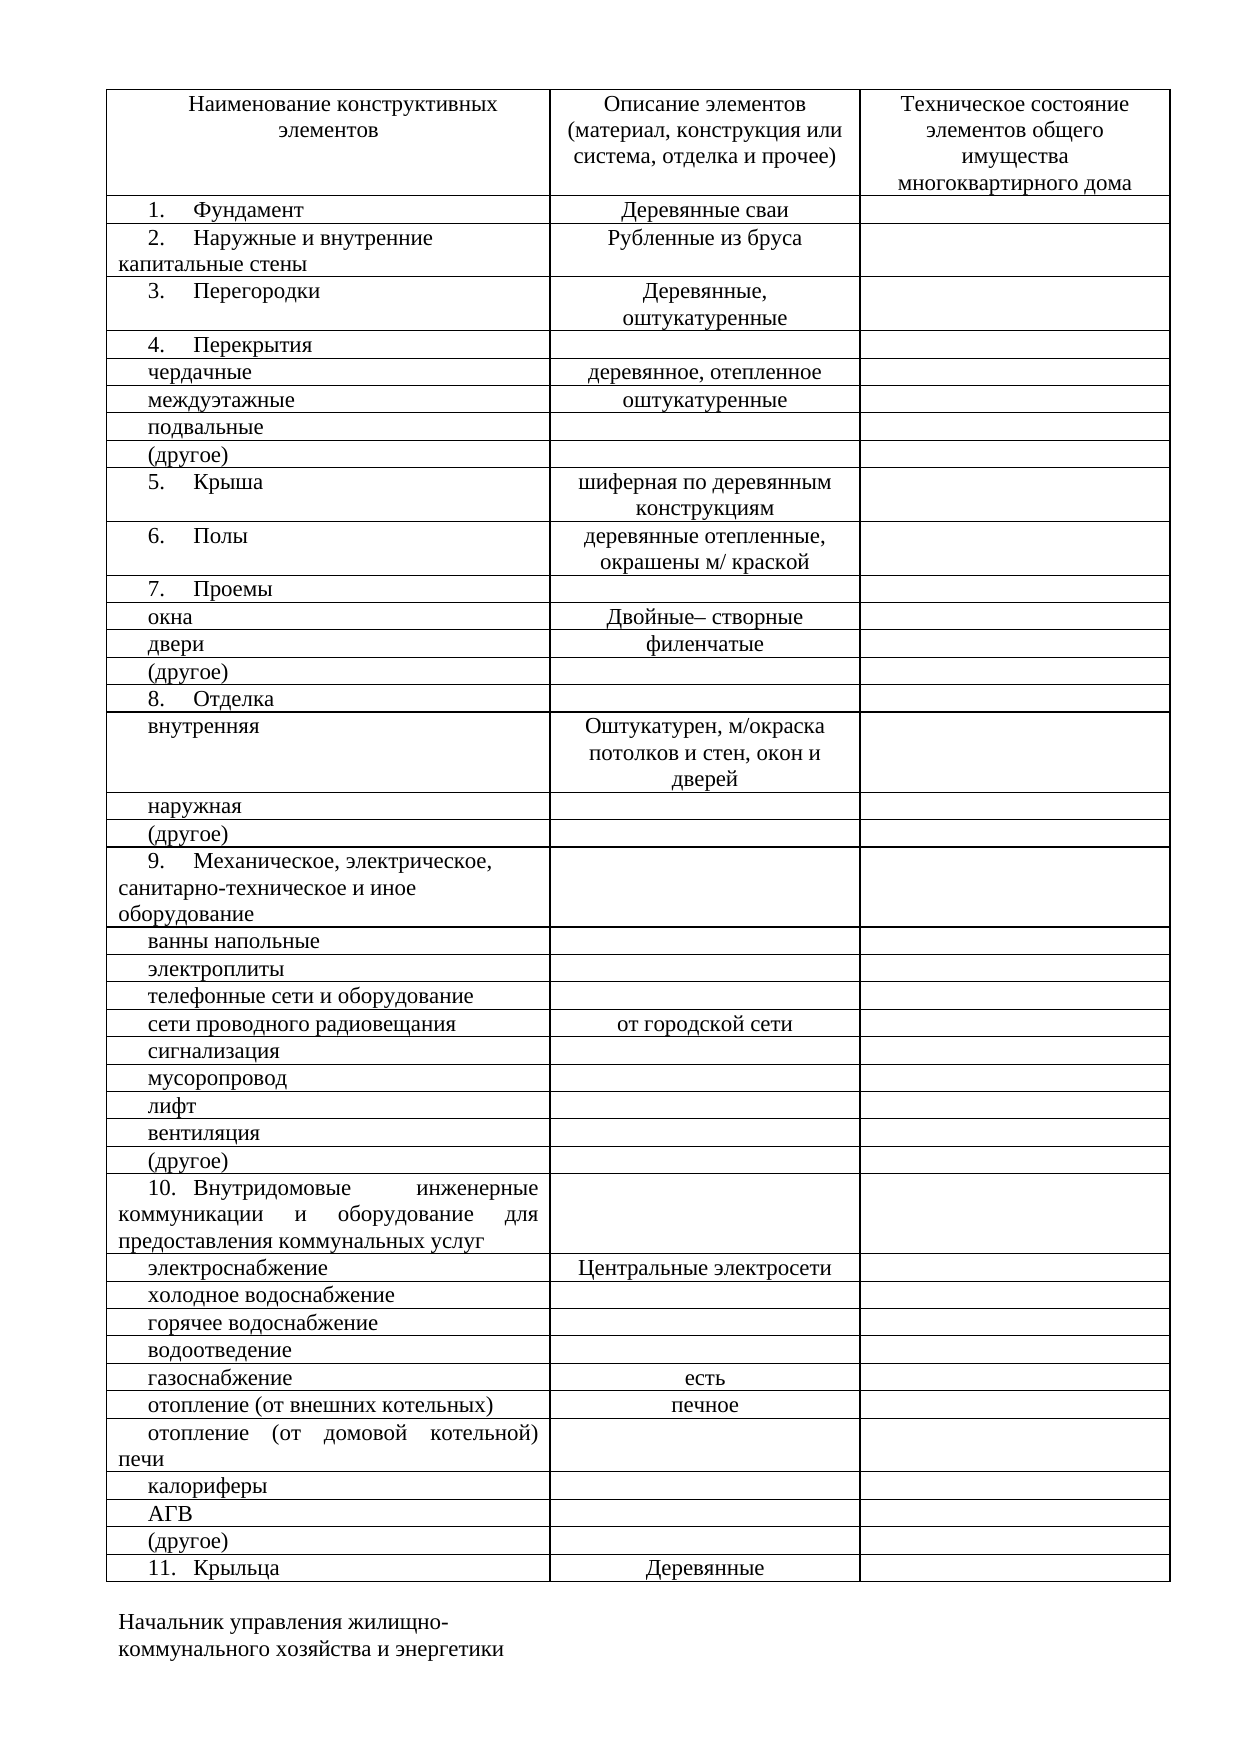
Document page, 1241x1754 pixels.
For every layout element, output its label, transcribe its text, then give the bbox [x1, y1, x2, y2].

table_cell лифт [107, 1092, 549, 1118]
table_cell [551, 685, 859, 711]
table_cell [551, 820, 859, 846]
table_cell [861, 982, 1169, 1009]
table_cell [861, 359, 1169, 385]
table_cell отопление (от домовой котельной) печи [107, 1419, 549, 1471]
table_cell [861, 331, 1169, 357]
table_cell [551, 1309, 859, 1335]
table_cell деревянное, отепленное [551, 359, 859, 385]
table_cell [861, 1092, 1169, 1118]
table_cell [551, 793, 859, 819]
table_cell (другое) [107, 441, 549, 467]
table_cell [551, 1419, 859, 1471]
table_cell [551, 1092, 859, 1118]
table_cell [551, 982, 859, 1009]
table_cell [861, 1037, 1169, 1063]
table_cell печное [551, 1391, 859, 1417]
table_cell [861, 196, 1169, 222]
table_cell калориферы [107, 1472, 549, 1499]
table_cell Отделка [107, 685, 549, 711]
table_cell Рубленные из бруса [551, 224, 859, 276]
table_cell Деревянные [551, 1555, 859, 1581]
table_cell [861, 630, 1169, 657]
table_cell [551, 1174, 859, 1253]
table_cell Перегородки [107, 277, 549, 330]
table_cell Центральные электросети [551, 1254, 859, 1281]
table_cell подвальные [107, 413, 549, 439]
table_cell деревянные отепленные, окрашены м/ краской [551, 522, 859, 574]
table_cell [551, 848, 859, 926]
table_cell [551, 658, 859, 684]
table_cell [551, 331, 859, 357]
table_cell [551, 441, 859, 467]
table_cell шиферная по деревянным конструкциям [551, 468, 859, 521]
table_cell Внутридомовые инженерные коммуникации и оборудование для предоставления коммунальных услуг [107, 1174, 549, 1253]
table_cell сети проводного радиовещания [107, 1010, 549, 1036]
table_cell (другое) [107, 820, 549, 846]
table_cell [861, 1419, 1169, 1471]
table_cell чердачные [107, 359, 549, 385]
table_cell [861, 685, 1169, 711]
table_cell Оштукатурен, м/окраска потолков и стен, окон и дверей [551, 713, 859, 792]
table_cell отопление (от внешних котельных) [107, 1391, 549, 1417]
table_cell сигнализация [107, 1037, 549, 1063]
table_cell [861, 713, 1169, 792]
table_cell [551, 1065, 859, 1091]
table_cell филенчатые [551, 630, 859, 657]
table_cell Крыша [107, 468, 549, 521]
table_cell [551, 1147, 859, 1173]
table_cell [861, 1147, 1169, 1173]
table_cell [861, 522, 1169, 574]
table_cell [551, 1037, 859, 1063]
table_cell [551, 1472, 859, 1499]
table_cell Фундамент [107, 196, 549, 222]
table_cell [861, 441, 1169, 467]
table_cell (другое) [107, 1147, 549, 1173]
table_cell [861, 576, 1169, 602]
table_cell Перекрытия [107, 331, 549, 357]
table_cell [861, 1555, 1169, 1581]
table_cell оштукатуренные [551, 386, 859, 412]
table_cell [551, 576, 859, 602]
table_cell окна [107, 603, 549, 629]
table_cell наружная [107, 793, 549, 819]
table_header Техническое состояние элементов общего имущества многоквартирного дома [861, 90, 1169, 195]
table_cell Двойные– створные [551, 603, 859, 629]
table_cell ванны напольные [107, 928, 549, 954]
table_header Описание элементов (материал, конструкция или система, отделка и прочее) [551, 90, 859, 195]
table_cell [861, 413, 1169, 439]
table_cell двери [107, 630, 549, 657]
table_cell (другое) [107, 658, 549, 684]
table_cell мусоропровод [107, 1065, 549, 1091]
table_cell Крыльца [107, 1555, 549, 1581]
table_cell Деревянные сваи [551, 196, 859, 222]
table_cell [551, 1119, 859, 1146]
table_cell горячее водоснабжение [107, 1309, 549, 1335]
table_cell электроснабжение [107, 1254, 549, 1281]
text коммунального хозяйства и энергетики [118, 1634, 1181, 1661]
table_cell [861, 1391, 1169, 1417]
table_cell [861, 1500, 1169, 1526]
table_cell [861, 277, 1169, 330]
table_cell [861, 603, 1169, 629]
table_cell Проемы [107, 576, 549, 602]
table_cell внутренняя [107, 713, 549, 792]
table_cell [861, 1472, 1169, 1499]
table_cell холодное водоснабжение [107, 1282, 549, 1308]
table_cell [861, 1065, 1169, 1091]
table_cell [551, 1336, 859, 1363]
table_cell водоотведение [107, 1336, 549, 1363]
table_cell есть [551, 1364, 859, 1390]
table_cell [861, 1364, 1169, 1390]
table_cell [861, 793, 1169, 819]
table_header Наименование конструктивных элементов [107, 90, 549, 195]
table_cell [861, 1119, 1169, 1146]
table_cell [551, 1500, 859, 1526]
table_cell Полы [107, 522, 549, 574]
table_cell [861, 1010, 1169, 1036]
table_cell от городской сети [551, 1010, 859, 1036]
table_cell вентиляция [107, 1119, 549, 1146]
table_cell [861, 1254, 1169, 1281]
table_cell [861, 386, 1169, 412]
table_cell АГВ [107, 1500, 549, 1526]
table_cell [861, 468, 1169, 521]
table_cell [861, 955, 1169, 981]
table_cell [861, 1282, 1169, 1308]
text Начальник управления жилищно- [118, 1608, 1181, 1634]
table_cell [861, 848, 1169, 926]
table_cell [861, 224, 1169, 276]
table_cell [861, 928, 1169, 954]
table_cell Наружные и внутренние капитальные стены [107, 224, 549, 276]
table_cell [551, 413, 859, 439]
table_cell электроплиты [107, 955, 549, 981]
table_cell [861, 1309, 1169, 1335]
table_cell Деревянные, оштукатуренные [551, 277, 859, 330]
table_cell [861, 1527, 1169, 1553]
table_cell [861, 658, 1169, 684]
table_cell [551, 1282, 859, 1308]
table_cell [861, 820, 1169, 846]
table_cell [551, 955, 859, 981]
table_cell Механическое, электрическое, санитарно-техническое и иное оборудование [107, 848, 549, 926]
table_cell [551, 928, 859, 954]
table_cell [861, 1174, 1169, 1253]
table_cell телефонные сети и оборудование [107, 982, 549, 1009]
table_cell [861, 1336, 1169, 1363]
table_cell [551, 1527, 859, 1553]
table_cell междуэтажные [107, 386, 549, 412]
table_cell (другое) [107, 1527, 549, 1553]
table_cell газоснабжение [107, 1364, 549, 1390]
